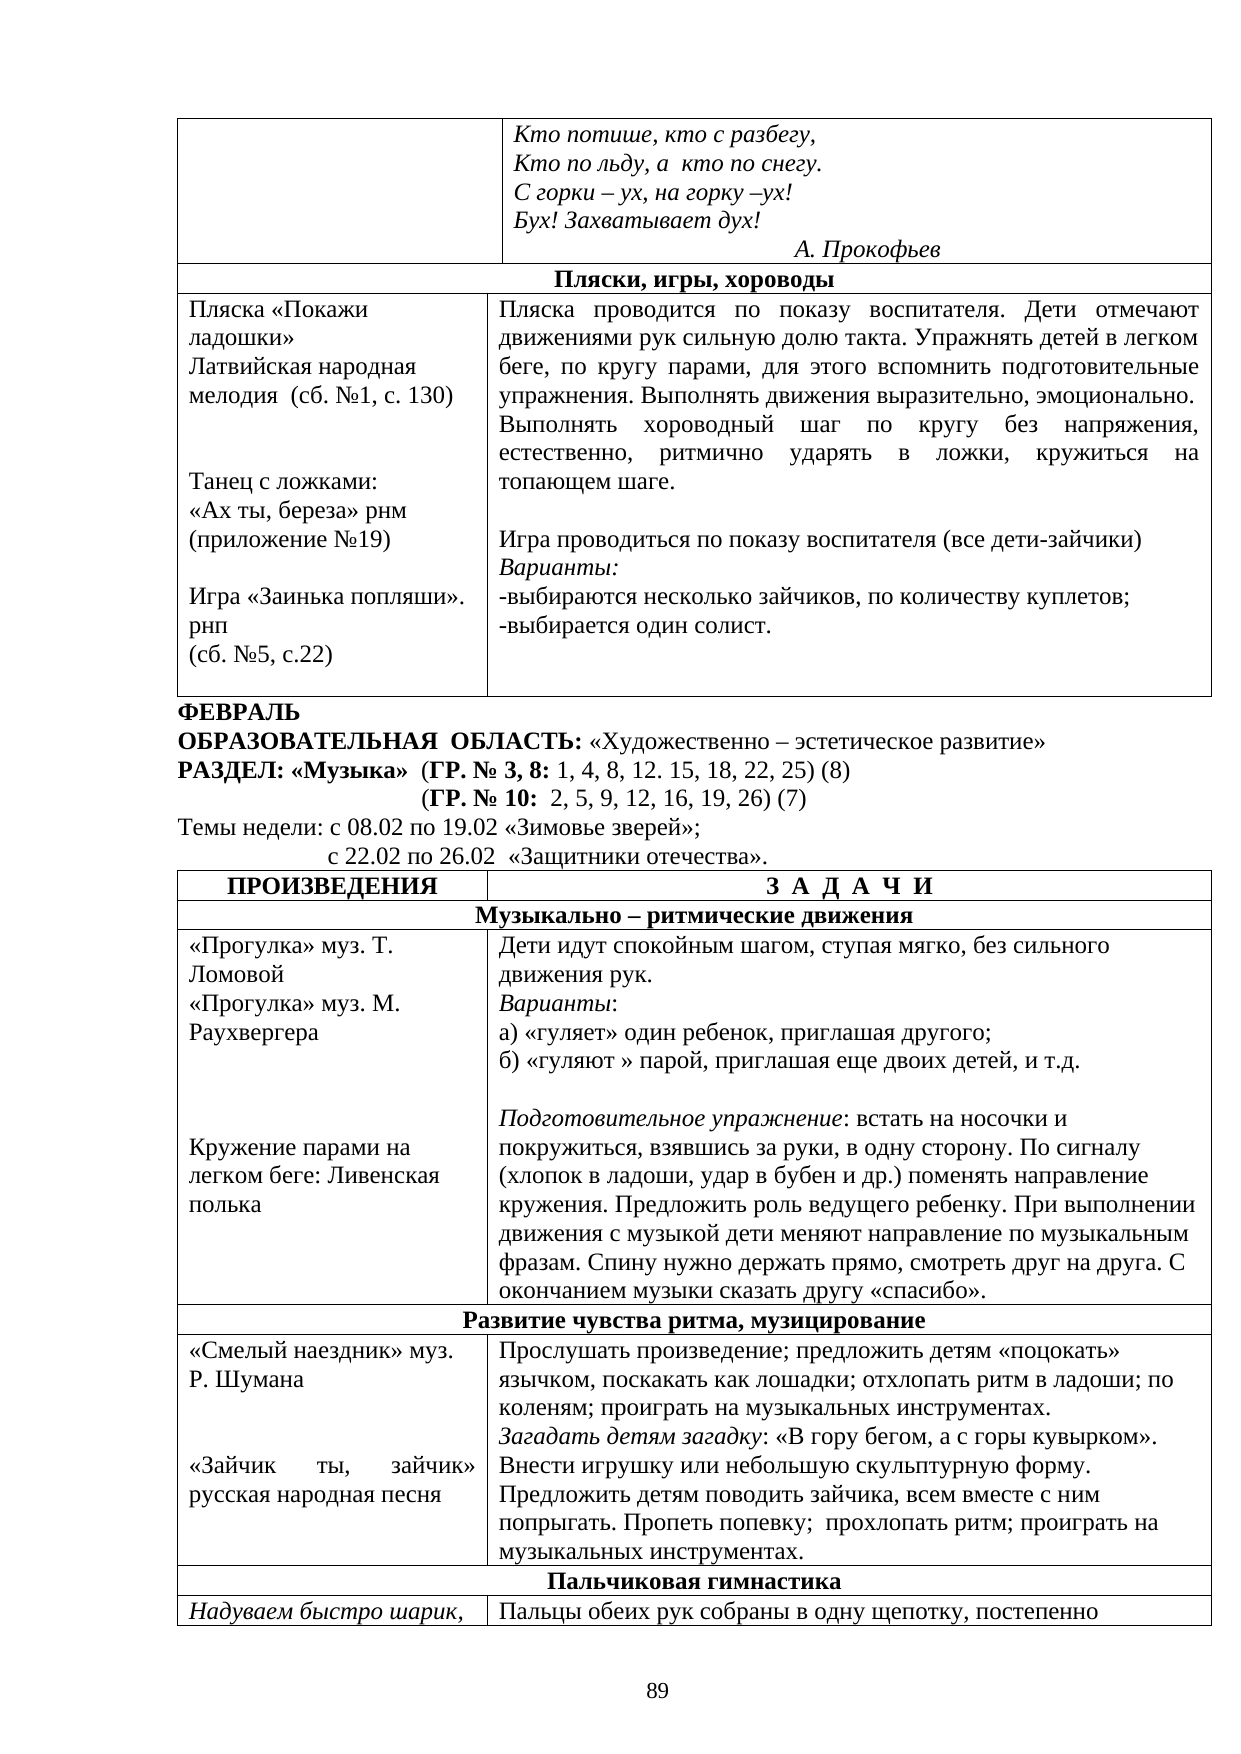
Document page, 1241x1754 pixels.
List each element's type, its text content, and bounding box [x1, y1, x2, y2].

text РАЗДЕЛ: «Музыка» (ГР. № 3, 8: 1, 4, 8, 12. 15, 18, 22, 25) (8) [177, 755, 1138, 783]
text ФЕВРАЛЬ [177, 697, 1138, 726]
table_cell Пальчиковая гимнастика [178, 1566, 1211, 1595]
table_cell Дети идут спокойным шагом, ступая мягко, без сильного движения рук. Варианты: а) «гуляет» один ребенок, приглашая другого; б) «гуляют » парой, приглашая еще двоих детей, и т.д. Подготовительное упражнение: встать на носочки и покружиться, взявшись за руки, в одну сторону. По сигналу (хлопок в ладоши, удар в бубен и др.) поменять направление кружения. Предложить роль ведущего ребенку. При выполнении движения с музыкой дети меняют направление по музыкальным фразам. Спину нужно держать прямо, смотреть друг на друга. С окончанием музыки сказать другу «спасибо». [488, 930, 1211, 1304]
table_cell Прослушать произведение; предложить детям «поцокать» язычком, поскакать как лошадки; отхлопать ритм в ладоши; по коленям; проиграть на музыкальных инструментах. Загадать детям загадку: «В гору бегом, а с горы кувырком». Внести игрушку или небольшую скульптурную форму. Предложить детям поводить зайчика, всем вместе с ним попрыгать. Пропеть попевку; прохлопать ритм; проиграть на музыкальных инструментах. [488, 1335, 1211, 1565]
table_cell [178, 1596, 487, 1624]
table_cell Пляска проводится по показу воспитателя. Дети отмечают движениями рук сильную долю такта. Упражнять детей в легком беге, по кругу парами, для этого вспомнить подготовительные упражнения. Выполнять движения выразительно, эмоционально. Выполнять хороводный шаг по кругу без напряжения, естественно, ритмично ударять в ложки, кружиться на топающем шаге. Игра проводиться по показу воспитателя (все дети-зайчики) Варианты: -выбираются несколько зайчиков, по количеству куплетов; -выбирается один солист. [488, 294, 1211, 696]
table_cell Пляски, игры, хороводы [178, 264, 1211, 293]
table_header З А Д А Ч И [488, 871, 1211, 899]
text с 22.02 по 26.02 «Защитники отечества». [177, 841, 1138, 870]
table_header ПРОИЗВЕДЕНИЯ [178, 871, 487, 899]
table_cell Развитие чувства ритма, музицирование [178, 1305, 1211, 1334]
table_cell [488, 1596, 1211, 1624]
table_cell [503, 119, 1211, 263]
text ОБРАЗОВАТЕЛЬНАЯ ОБЛАСТЬ: «Художественно – эстетическое развитие» [177, 726, 1138, 755]
table_cell «Смелый наездник» муз. Р. Шумана «Зайчик ты, зайчик» русская народная песня [178, 1335, 487, 1565]
table_cell Музыкально – ритмические движения [178, 901, 1211, 929]
text (ГР. № 10: 2, 5, 9, 12, 16, 19, 26) (7) [177, 783, 1138, 812]
table_cell «Прогулка» муз. Т. Ломовой «Прогулка» муз. М. Раухвергера Кружение парами на легком беге: Ливенская полька [178, 930, 487, 1304]
table_cell Пляска «Покажи ладошки» Латвийская народная мелодия (сб. №1, с. 130) Танец с ложками: «Ах ты, береза» рнм (приложение №19) Игра «Заинька попляши». рнп (сб. №5, с.22) [178, 294, 487, 696]
text Темы недели: с 08.02 по 19.02 «Зимовье зверей»; [177, 812, 1138, 841]
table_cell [178, 119, 502, 263]
